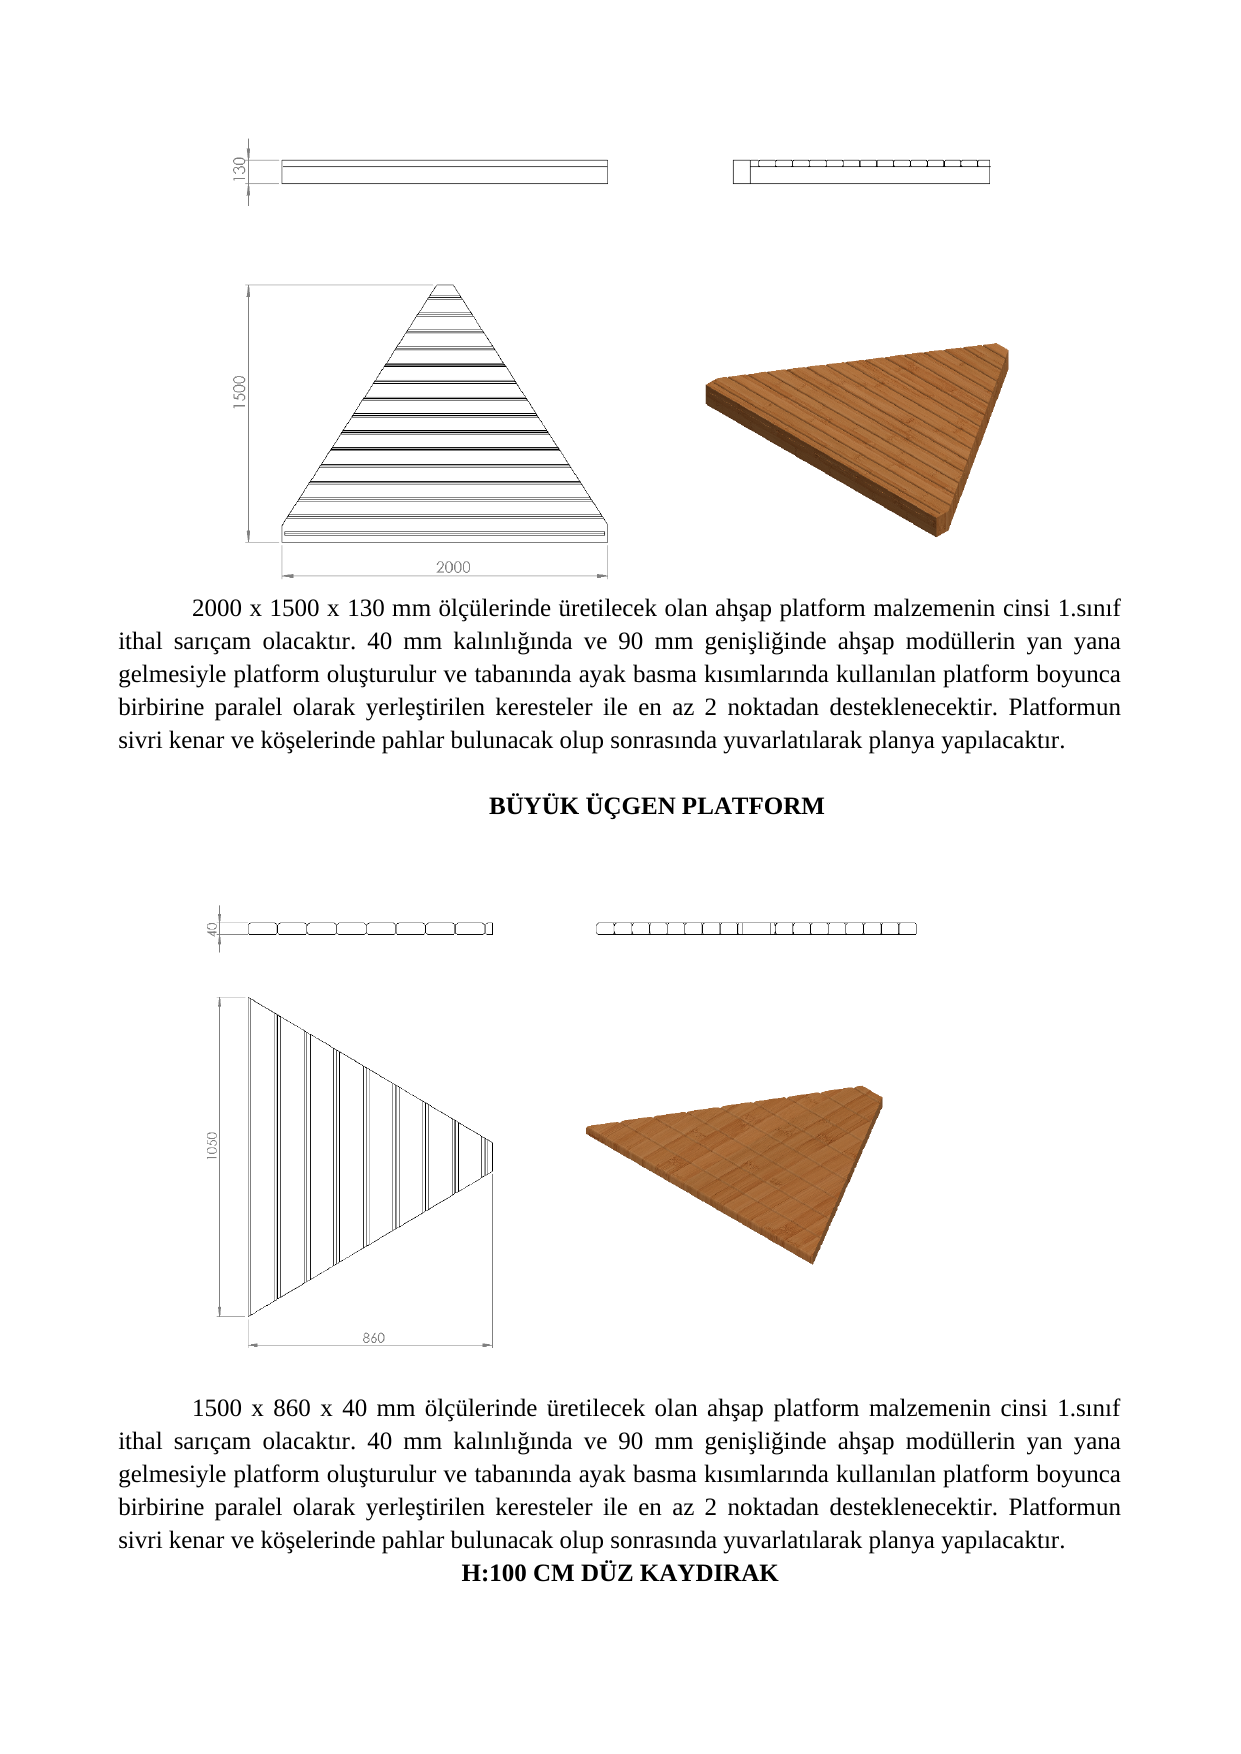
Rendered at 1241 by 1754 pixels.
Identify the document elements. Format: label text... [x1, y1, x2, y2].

text 2000 x 1500 x 130 mm ölçülerinde üretilecek olan ahşap platform malzemenin cinsi 1.sınıf ithal sarıçam olacaktır. 40 mm kalınlığında ve 90 mm genişliğinde ahşap modüllerin yan yana gelmesiyle platform oluşturulur ve tabanında ayak basma kısımlarında kullanılan platform boyunca birbirine paralel olarak yerleştirilen keresteler ile en az 2 noktadan desteklenecektir. Platformun sivri kenar ve köşelerinde pahlar bulunacak olup sonrasında yuvarlatılarak planya yapılacaktır. [118, 593, 1122, 754]
picture [191, 890, 921, 1356]
text 1500 x 860 x 40 mm ölçülerinde üretilecek olan ahşap platform malzemenin cinsi 1.sınıf ithal sarıçam olacaktır. 40 mm kalınlığında ve 90 mm genişliğinde ahşap modüllerin yan yana gelmesiyle platform oluşturulur ve tabanında ayak basma kısımlarında kullanılan platform boyunca birbirine paralel olarak yerleştirilen keresteler ile en az 2 noktadan desteklenecektir. Platformun sivri kenar ve köşelerinde pahlar bulunacak olup sonrasında yuvarlatılarak planya yapılacaktır. [118, 1393, 1122, 1554]
text H:100 CM DÜZ KAYDIRAK [118, 1558, 1122, 1587]
text BÜYÜK ÜÇGEN PLATFORM [118, 791, 1122, 820]
picture [209, 118, 1031, 589]
